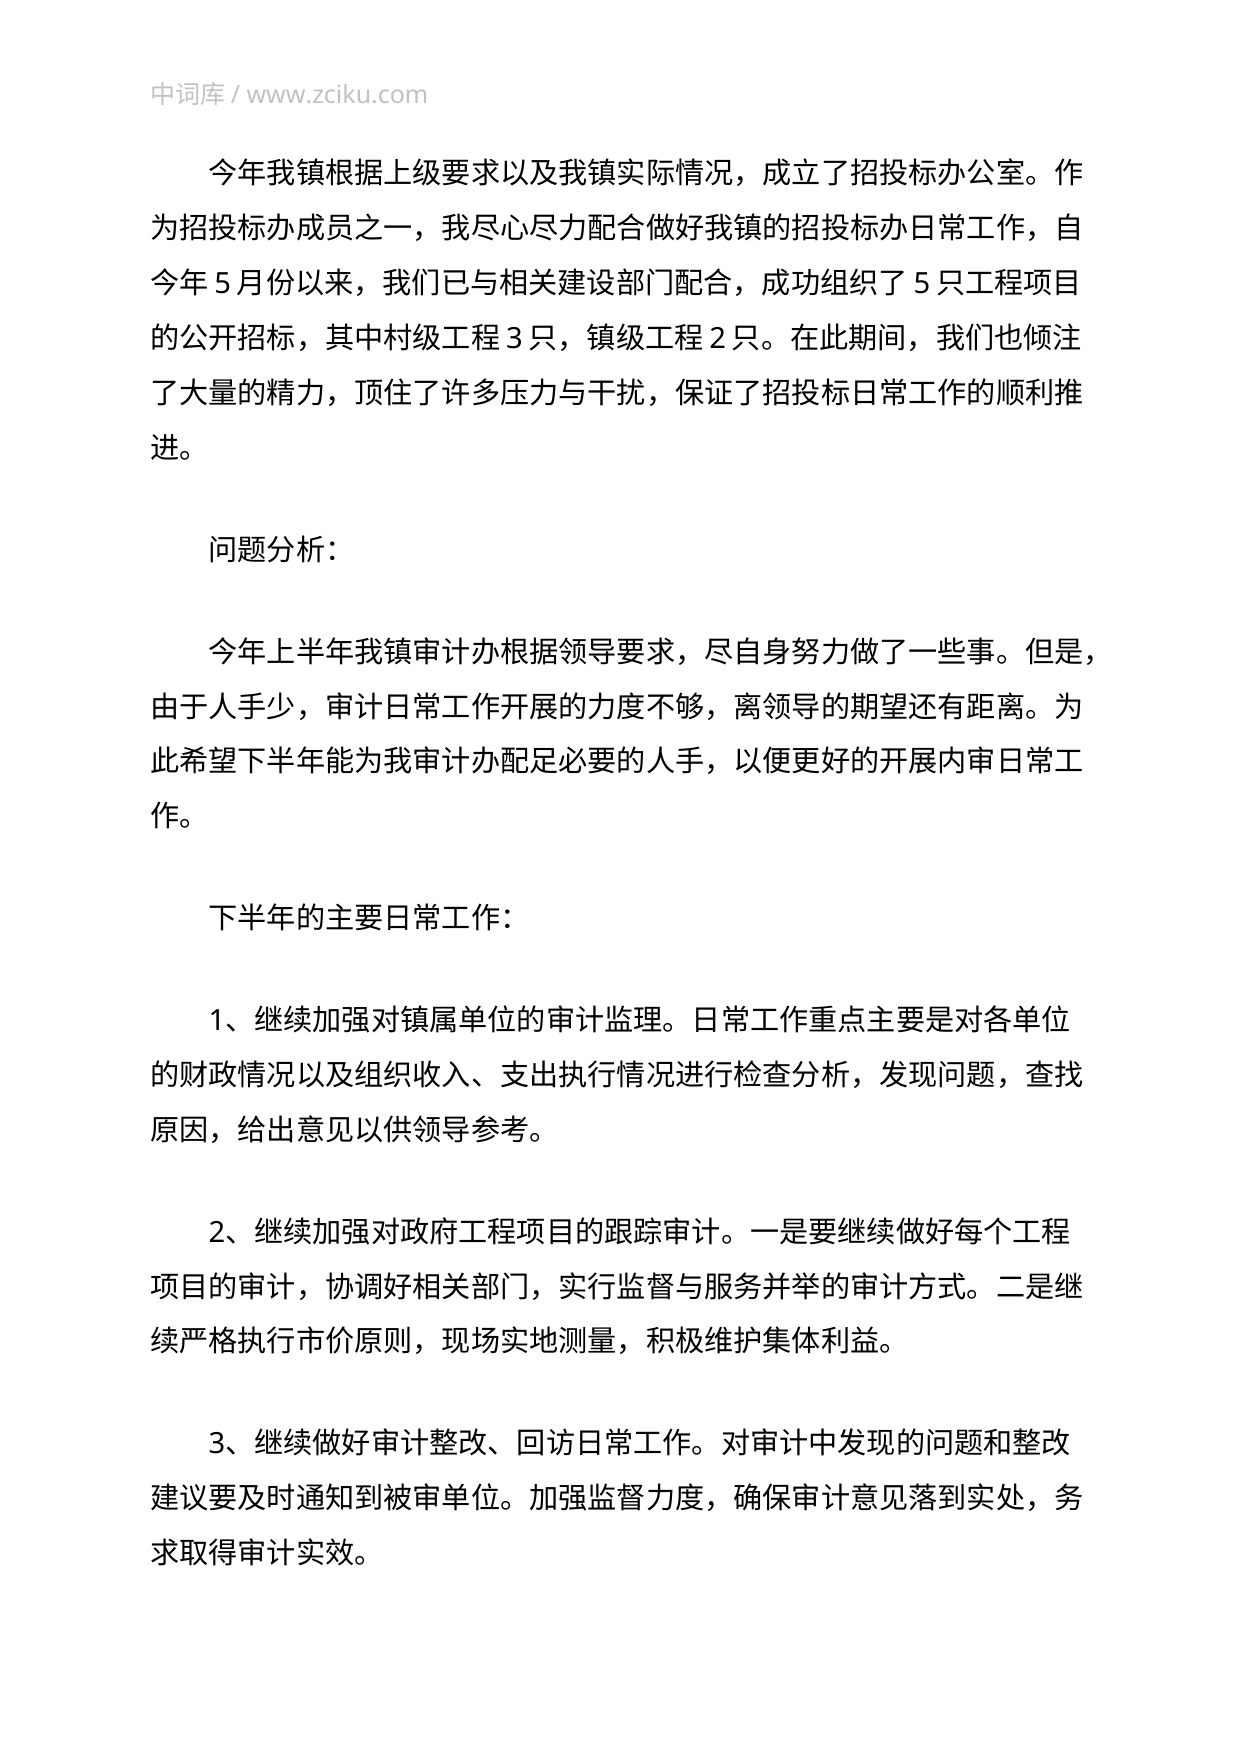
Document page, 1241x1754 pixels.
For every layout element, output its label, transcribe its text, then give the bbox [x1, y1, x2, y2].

text 下半年的主要日常工作： [150, 895, 1090, 937]
text 今年我镇根据上级要求以及我镇实际情况，成立了招投标办公室。作为招投标办成员之一，我尽心尽力配合做好我镇的招投标办日常工作，自今年5月份以来，我们已与相关建设部门配合，成功组织了5只工程项目的公开招标，其中村级工程3只，镇级工程2只。在此期间，我们也倾注了大量的精力，顶住了许多压力与干扰，保证了招投标日常工作的顺利推进。 [150, 150, 1090, 467]
text 今年上半年我镇审计办根据领导要求，尽自身努力做了一些事。但是，由于人手少，审计日常工作开展的力度不够，离领导的期望还有距离。为此希望下半年能为我审计办配足必要的人手，以便更好的开展内审日常工作。 [150, 628, 1090, 835]
text 2、继续加强对政府工程项目的跟踪审计。一是要继续做好每个工程项目的审计，协调好相关部门，实行监督与服务并举的审计方式。二是继续严格执行市价原则，现场实地测量，积极维护集体利益。 [150, 1208, 1090, 1360]
text 问题分析： [150, 526, 1090, 569]
text 1、继续加强对镇属单位的审计监理。日常工作重点主要是对各单位的财政情况以及组织收入、支出执行情况进行检查分析，发现问题，查找原因，给出意见以供领导参考。 [150, 996, 1090, 1149]
text 3、继续做好审计整改、回访日常工作。对审计中发现的问题和整改建议要及时通知到被审单位。加强监督力度，确保审计意见落到实处，务求取得审计实效。 [150, 1420, 1090, 1572]
